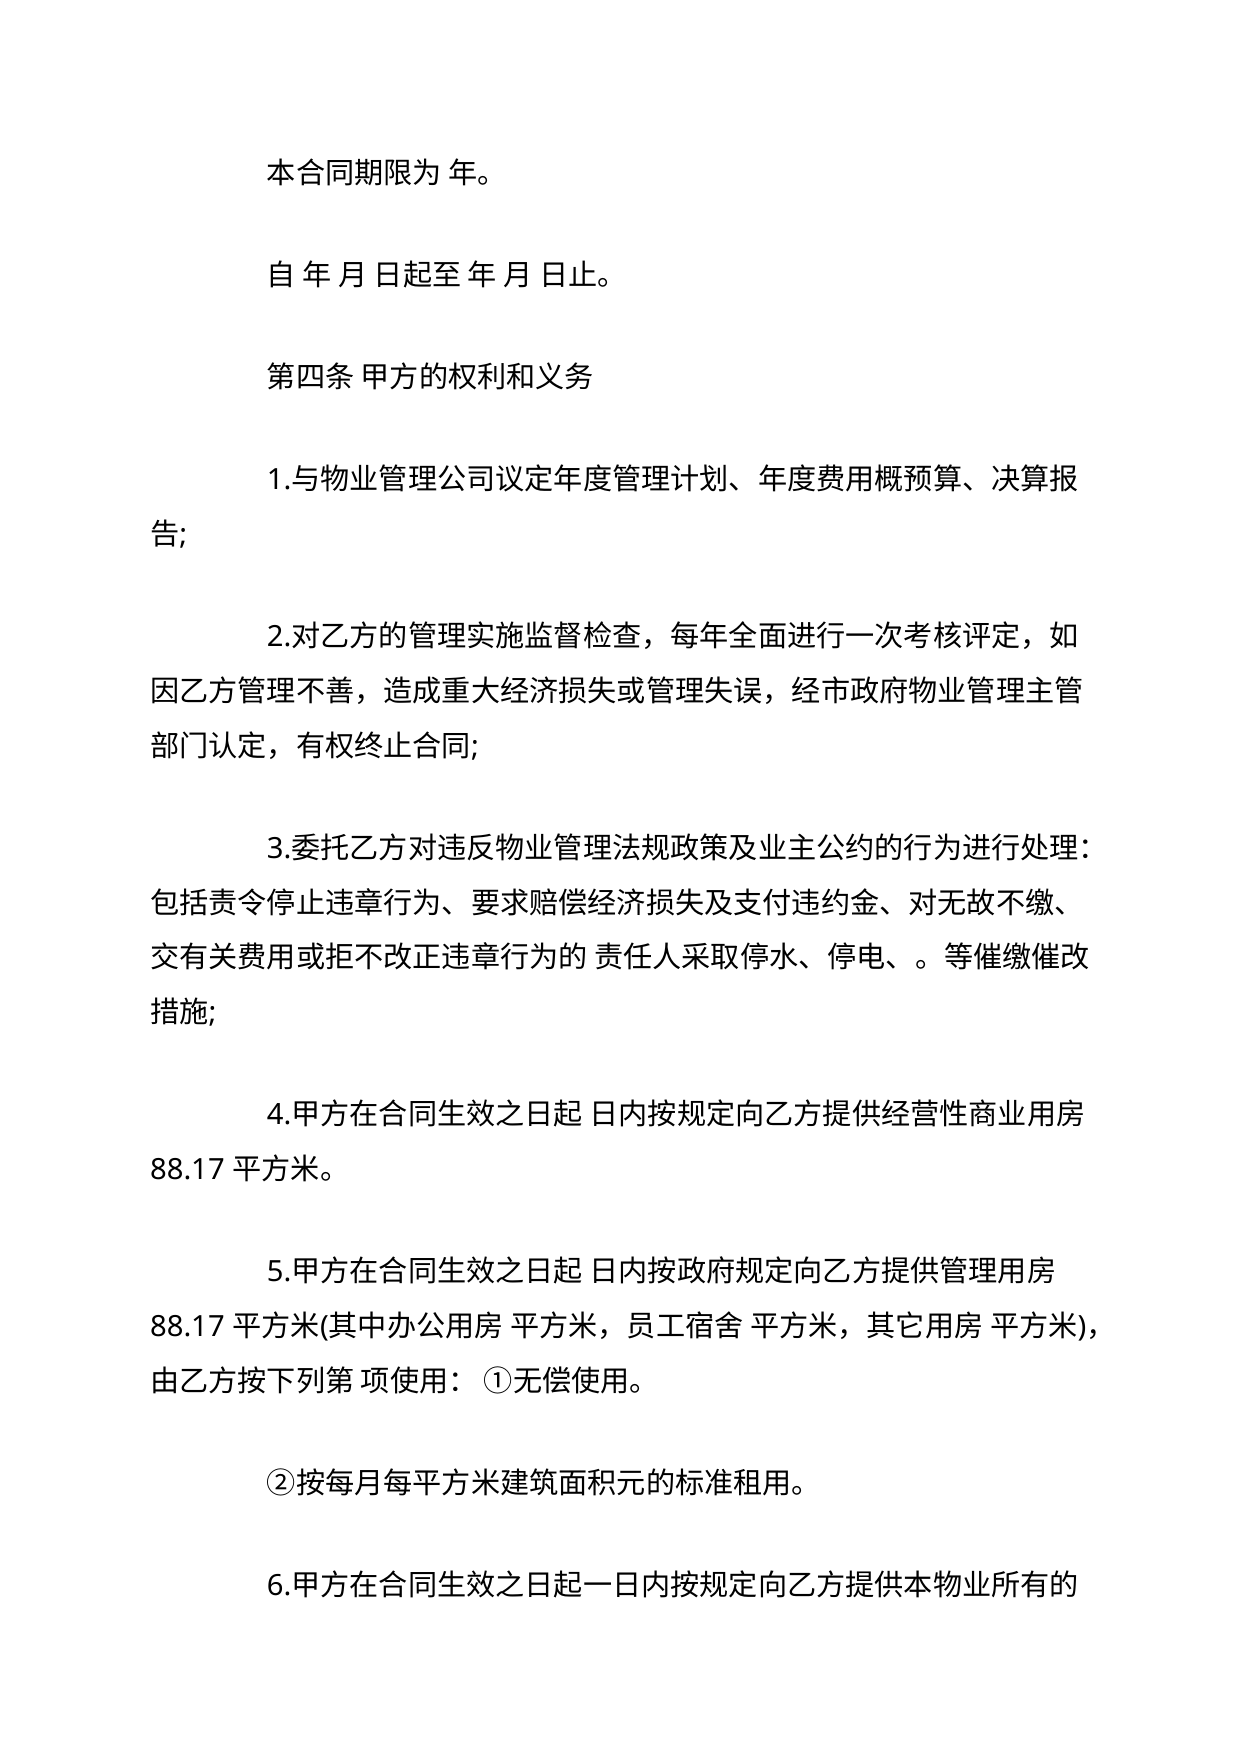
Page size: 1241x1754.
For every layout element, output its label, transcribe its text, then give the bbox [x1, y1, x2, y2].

text 2.对乙方的管理实施监督检查，每年全面进行一次考核评定，如因乙方管理不善，造成重大经济损失或管理失误，经市政府物业管理主管部门认定，有权终止合同; [150, 612, 1090, 764]
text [150, 1561, 1090, 1604]
text 自 年 月 日起至 年 月 日止。 [150, 252, 1090, 294]
text ②按每月每平方米建筑面积元的标准租用。 [150, 1460, 1090, 1502]
text 4.甲方在合同生效之日起 日内按规定向乙方提供经营性商业用房 88.17 平方米。 [150, 1091, 1090, 1188]
text 第四条 甲方的权利和义务 [150, 353, 1090, 396]
text 5.甲方在合同生效之日起 日内按政府规定向乙方提供管理用房88.17 平方米(其中办公用房 平方米，员工宿舍 平方米，其它用房 平方米)，由乙方按下列第 项使用： ①无偿使用。 [150, 1248, 1090, 1400]
text 1.与物业管理公司议定年度管理计划、年度费用概预算、决算报告; [150, 455, 1090, 553]
text 本合同期限为 年。 [150, 150, 1090, 192]
text 3.委托乙方对违反物业管理法规政策及业主公约的行为进行处理：包括责令停止违章行为、要求赔偿经济损失及支付违约金、对无故不缴、交有关费用或拒不改正违章行为的 责任人采取停水、停电、。等催缴催改措施; [150, 824, 1090, 1031]
